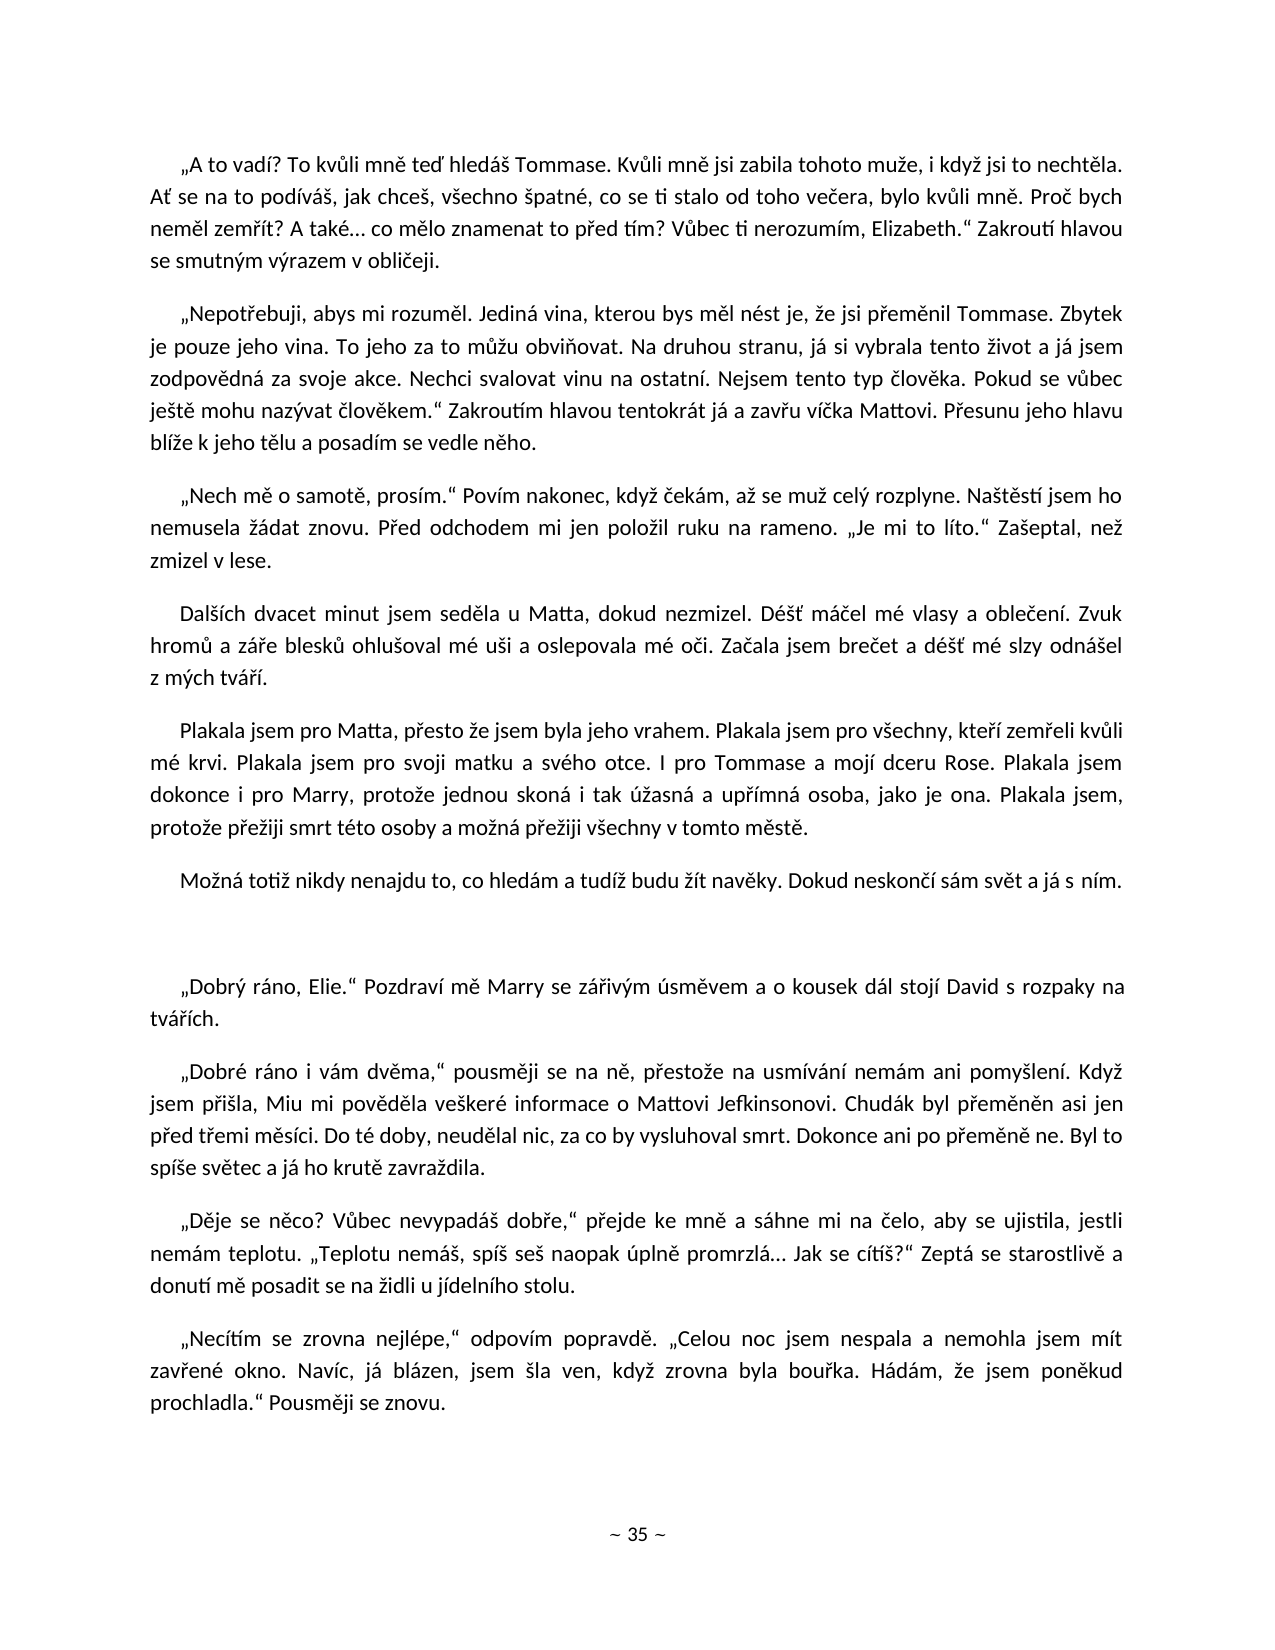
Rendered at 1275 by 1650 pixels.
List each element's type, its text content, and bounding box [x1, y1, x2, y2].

text „Necítím se zrovna nejlépe,“ odpovím popravdě. „Celou noc jsem nespala a nemohla jsem mít zavřené okno. Navíc, já blázen, jsem šla ven, když zrovna byla bouřka. Hádám, že jsem poněkud prochladla.“ Pousměji se znovu. [150, 1324, 1125, 1416]
text „Nech mě o samotě, prosím.“ Povím nakonec, když čekám, až se muž celý rozplyne. Naštěstí jsem ho nemusela žádat znovu. Před odchodem mi jen položil ruku na rameno. „Je mi to líto.“ Zašeptal, než zmizel v lese. [150, 481, 1125, 574]
text „Dobré ráno i vám dvěma,“ pousměji se na ně, přestože na usmívání nemám ani pomyšlení. Když jsem přišla, Miu mi pověděla veškeré informace o Mattovi Jefkinsonovi. Chudák byl přeměněn asi jen před třemi měsíci. Do té doby, neudělal nic, za co by vysluhoval smrt. Dokonce ani po přeměně ne. Byl to spíše světec a já ho krutě zavraždila. [150, 1057, 1125, 1182]
text Možná totiž nikdy nenajdu to, co hledám a tudíž budu žít navěky. Dokud neskončí sám svět a já s ním. [150, 866, 1125, 894]
text „Nepotřebuji, abys mi rozuměl. Jediná vina, kterou bys měl nést je, že jsi přeměnil Tommase. Zbytek je pouze jeho vina. To jeho za to můžu obviňovat. Na druhou stranu, já si vybrala tento život a já jsem zodpovědná za svoje akce. Nechci svalovat vinu na ostatní. Nejsem tento typ člověka. Pokud se vůbec ještě mohu nazývat člověkem.“ Zakroutím hlavou tentokrát já a zavřu víčka Mattovi. Přesunu jeho hlavu blíže k jeho tělu a posadím se vedle něho. [150, 299, 1125, 456]
text „A to vadí? To kvůli mně teď hledáš Tommase. Kvůli mně jsi zabila tohoto muže, i když jsi to nechtěla. Ať se na to podíváš, jak chceš, všechno špatné, co se ti stalo od toho večera, bylo kvůli mně. Proč bych neměl zemřít? A také… co mělo znamenat to před tím? Vůbec ti nerozumím, Elizabeth.“ Zakroutí hlavou se smutným výrazem v obličeji. [150, 150, 1125, 274]
text „Dobrý ráno, Elie.“ Pozdraví mě Marry se zářivým úsměvem a o kousek dál stojí David s rozpaky na tvářích. [150, 972, 1125, 1032]
text Plakala jsem pro Matta, přesto že jsem byla jeho vrahem. Plakala jsem pro všechny, kteří zemřeli kvůli mé krvi. Plakala jsem pro svoji matku a svého otce. I pro Tommase a mojí dceru Rose. Plakala jsem dokonce i pro Marry, protože jednou skoná i tak úžasná a upřímná osoba, jako je ona. Plakala jsem, protože přežiji smrt této osoby a možná přežiji všechny v tomto městě. [150, 716, 1125, 841]
text Dalších dvacet minut jsem seděla u Matta, dokud nezmizel. Déšť máčel mé vlasy a oblečení. Zvuk hromů a záře blesků ohlušoval mé uši a oslepovala mé oči. Začala jsem brečet a déšť mé slzy odnášel z mých tváří. [150, 599, 1125, 691]
text „Děje se něco? Vůbec nevypadáš dobře,“ přejde ke mně a sáhne mi na čelo, aby se ujistila, jestli nemám teplotu. „Teplotu nemáš, spíš seš naopak úplně promrzlá… Jak se cítíš?“ Zeptá se starostlivě a donutí mě posadit se na židli u jídelního stolu. [150, 1207, 1125, 1299]
